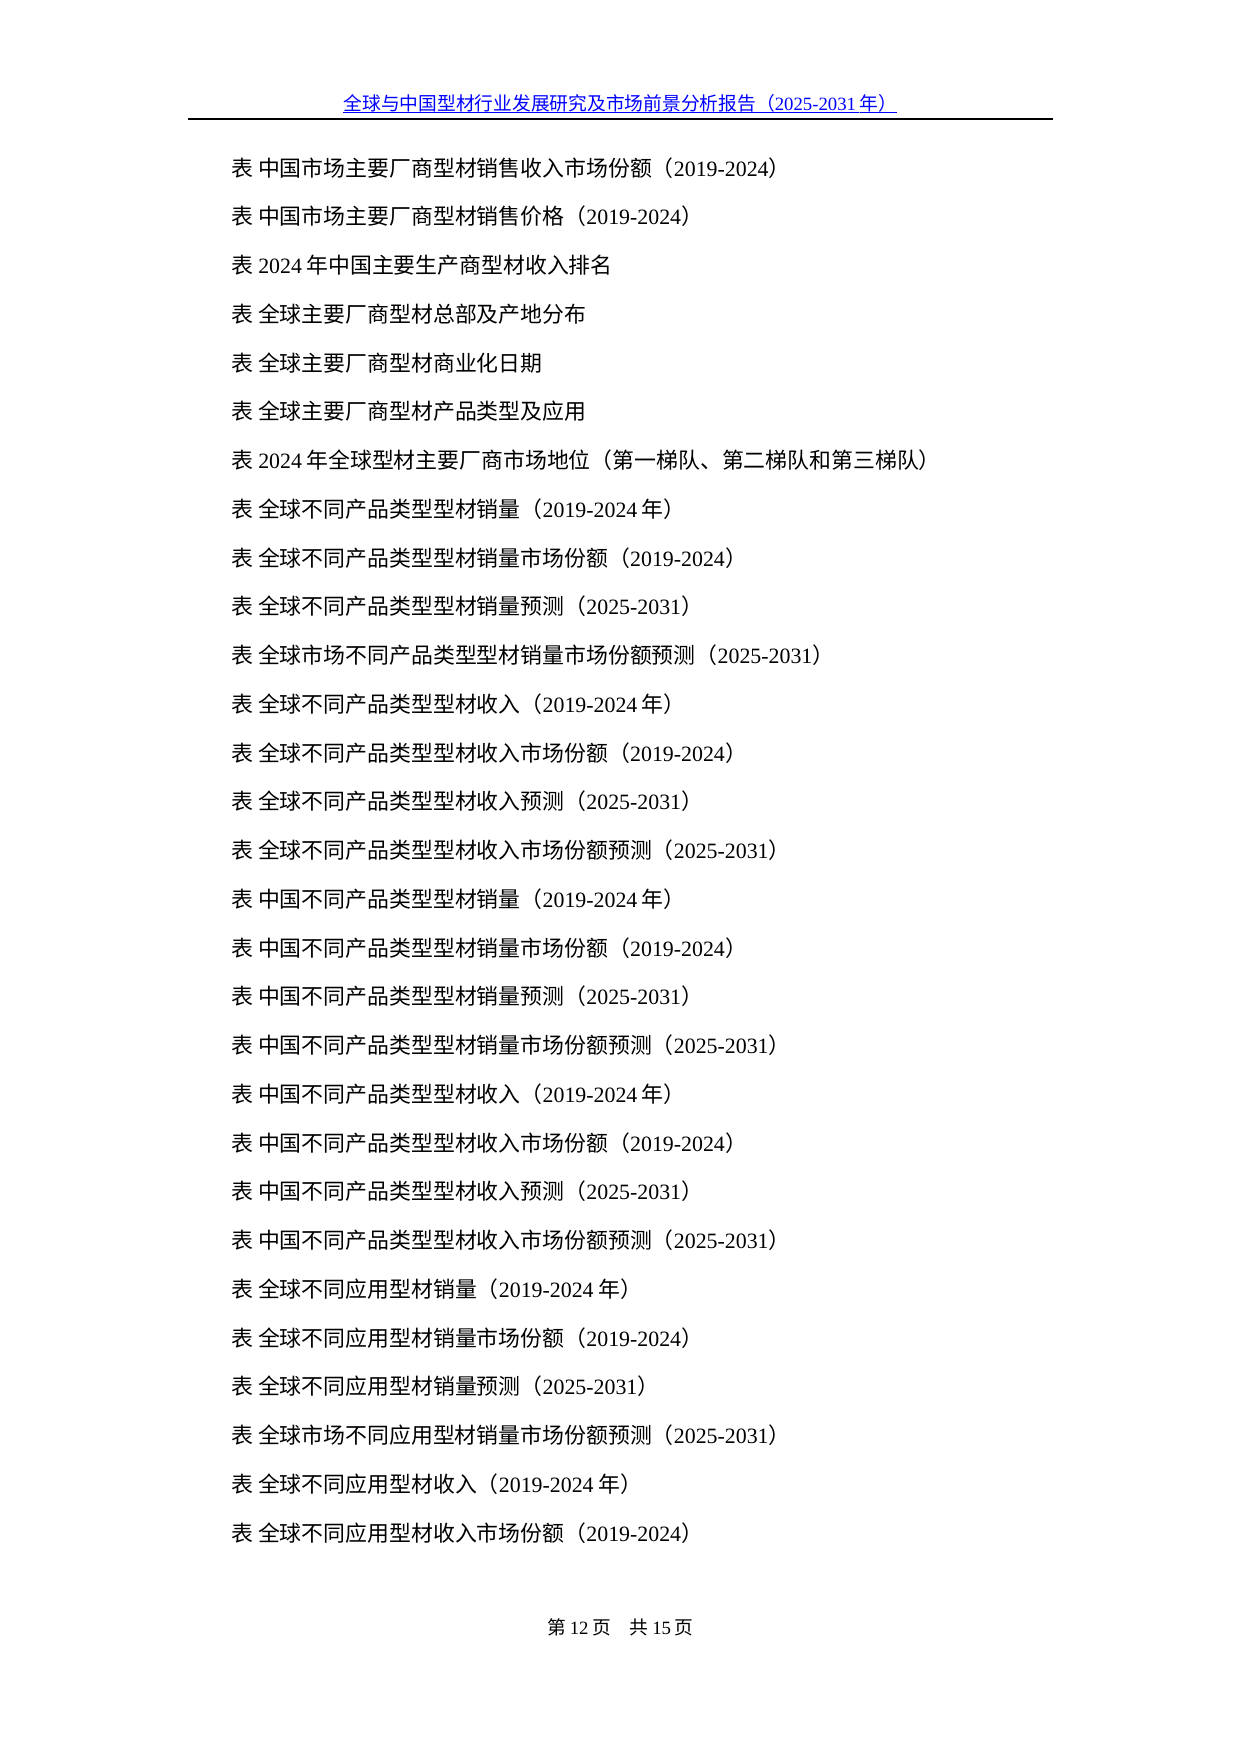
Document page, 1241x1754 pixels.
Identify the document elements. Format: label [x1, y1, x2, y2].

text [187, 150, 1053, 1548]
